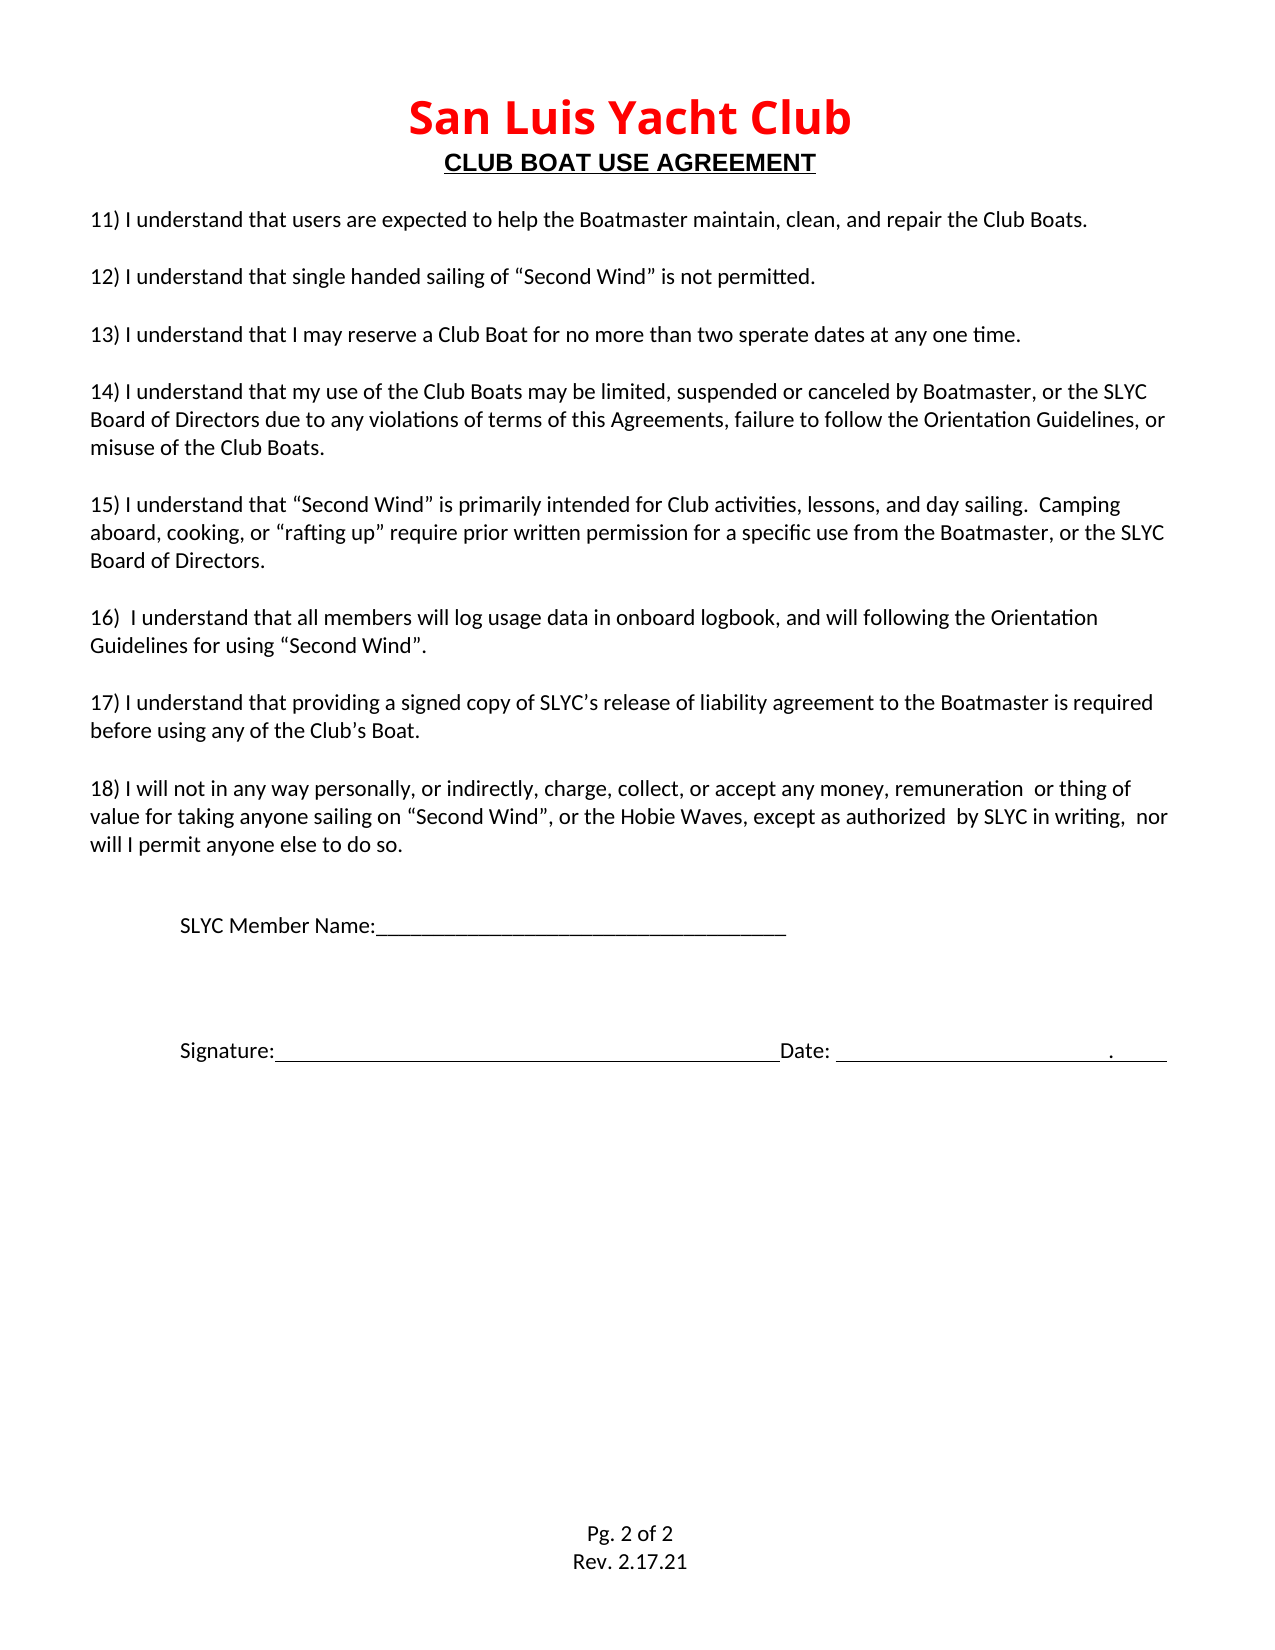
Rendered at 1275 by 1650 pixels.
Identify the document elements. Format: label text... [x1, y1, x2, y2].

text 16) I understand that all members will log usage data in onboard logbook, and will following the Orientation Guidelines for using “Second Wind”. [90, 603, 1170, 659]
list SLYC Member Name:____________________________________ [180, 911, 1170, 939]
text 13) I understand that I may reserve a Club Boat for no more than two sperate dates at any one time. [90, 320, 1170, 348]
text 17) I understand that providing a signed copy of SLYC’s release of liability agreement to the Boatmaster is required before using any of the Club’s Boat. [90, 688, 1170, 744]
text 18) I will not in any way personally, or indirectly, charge, collect, or accept any money, remuneration or thing of value for taking anyone sailing on “Second Wind”, or the Hobie Waves, except as authorized by SLYC in writing, nor will I permit anyone else to do so. [90, 774, 1170, 858]
text 14) I understand that my use of the Club Boats may be limited, suspended or canceled by Boatmaster, or the SLYC Board of Directors due to any violations of terms of this Agreements, failure to follow the Orientation Guidelines, or misuse of the Club Boats. [90, 377, 1170, 461]
text 11) I understand that users are expected to help the Boatmaster maintain, clean, and repair the Club Boats. [90, 205, 1170, 233]
text 12) I understand that single handed sailing of “Second Wind” is not permitted. [90, 262, 1170, 291]
text 15) I understand that “Second Wind” is primarily intended for Club activities, lessons, and day sailing. Camping aboard, cooking, or “rafting up” require prior written permission for a specific use from the Boatmaster, or the SLYC Board of Directors. [90, 490, 1170, 574]
text Signature: Date: . [105, 1037, 1170, 1064]
